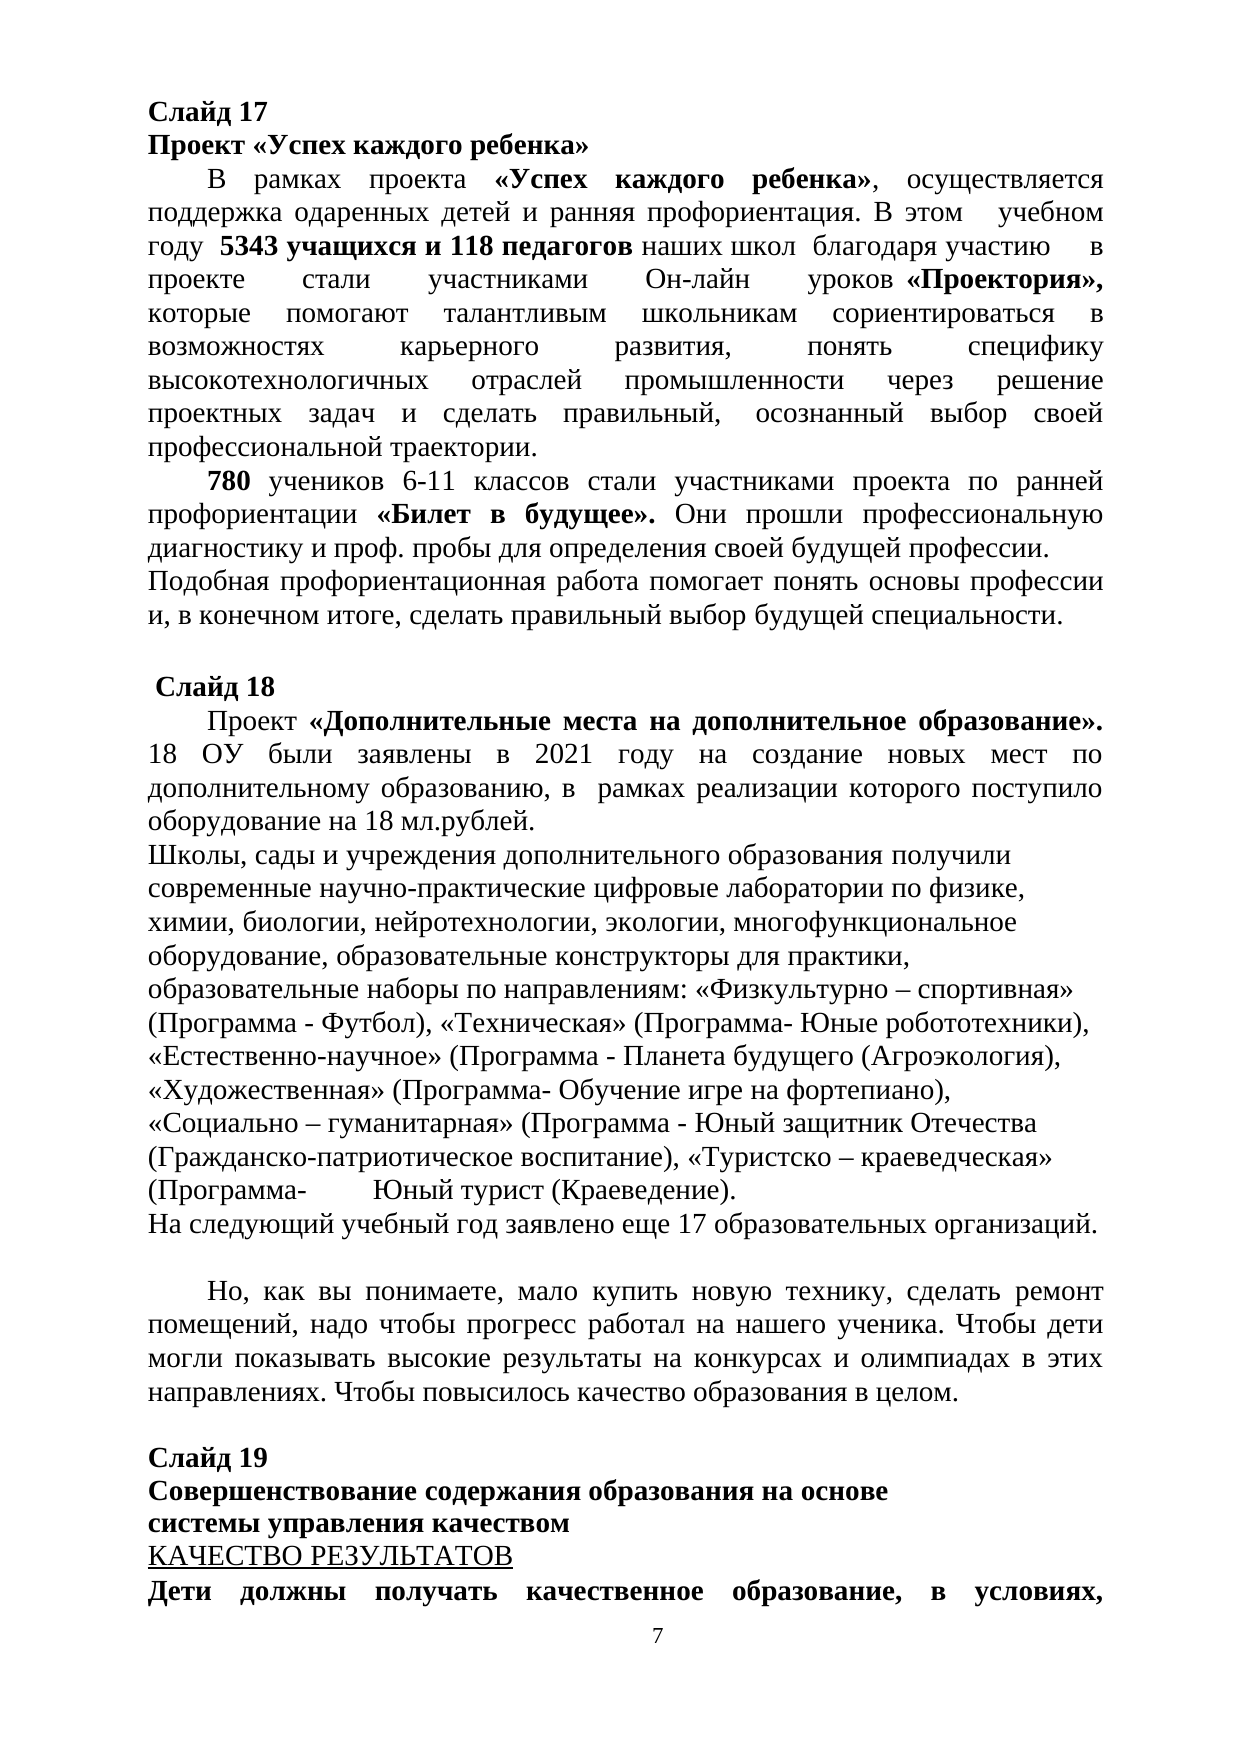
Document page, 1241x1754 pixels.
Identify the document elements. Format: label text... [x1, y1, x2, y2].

list системы управления качеством [148, 1506, 1087, 1539]
list Совершенствование содержания образования на основе [148, 1474, 1087, 1506]
text На следующий учебный год заявлено еще 17 образовательных организаций. [148, 1206, 1104, 1239]
text Школы, сады и учреждения дополнительного образования получили современные научно-практические цифровые лаборатории по физике, химии, биологии, нейротехнологии, экологии, многофункциональное оборудование, образовательные конструкторы для практики, образовательные наборы по направлениям: «Физкультурно – спортивная» (Программа - Футбол), «Техническая» (Программа- Юные робототехники), «Естественно-научное» (Программа - Планета будущего (Агроэкология), «Художественная» (Программа- Обучение игре на фортепиано), «Социально – гуманитарная» (Программа - Юный защитник Отечества (Гражданско-патриотическое воспитание), «Туристско – краеведческая» (Программа- Юный турист (Краеведение). [148, 837, 1104, 1206]
list Слайд 19 [148, 1441, 1087, 1474]
text Слайд 17 [148, 94, 1103, 127]
text Проект «Успех каждого ребенка» [148, 127, 1103, 161]
text В рамках проекта «Успех каждого ребенка», осуществляется поддержка одаренных детей и ранняя профориентация. В этом учебном году 5343 учащихся и 118 педагогов наших школ благодаря участию в проекте стали участниками Он-лайн уроков «Проектория», которые помогают талантливым школьникам сориентироваться в возможностях карьерного развития, понять специфику высокотехнологичных отраслей промышленности через решение проектных задач и сделать правильный, осознанный выбор своей профессиональной траектории. [148, 161, 1104, 463]
text Подобная профориентационная работа помогает понять основы профессии и, в конечном итоге, сделать правильный выбор будущей специальности. [148, 563, 1103, 630]
subtitle Слайд 18 [148, 669, 1181, 703]
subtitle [148, 1573, 1103, 1606]
text 780 учеников 6-11 классов стали участниками проекта по ранней профориентации «Билет в будущее». Они прошли профессиональную диагностику и проф. пробы для определения своей будущей профессии. [148, 463, 1103, 563]
text Но, как вы понимаете, мало купить новую технику, сделать ремонт помещений, надо чтобы прогресс работал на нашего ученика. Чтобы дети могли показывать высокие результаты на конкурсах и олимпиадах в этих направлениях. Чтобы повысилось качество образования в целом. [148, 1273, 1104, 1407]
text Проект «Дополнительные места на дополнительное образование». 18 ОУ были заявлены в 2021 году на создание новых мест по дополнительному образованию, в рамках реализации которого поступило оборудование на 18 мл.рублей. [148, 703, 1103, 837]
list КАЧЕСТВО РЕЗУЛЬТАТОВ [148, 1539, 1087, 1572]
